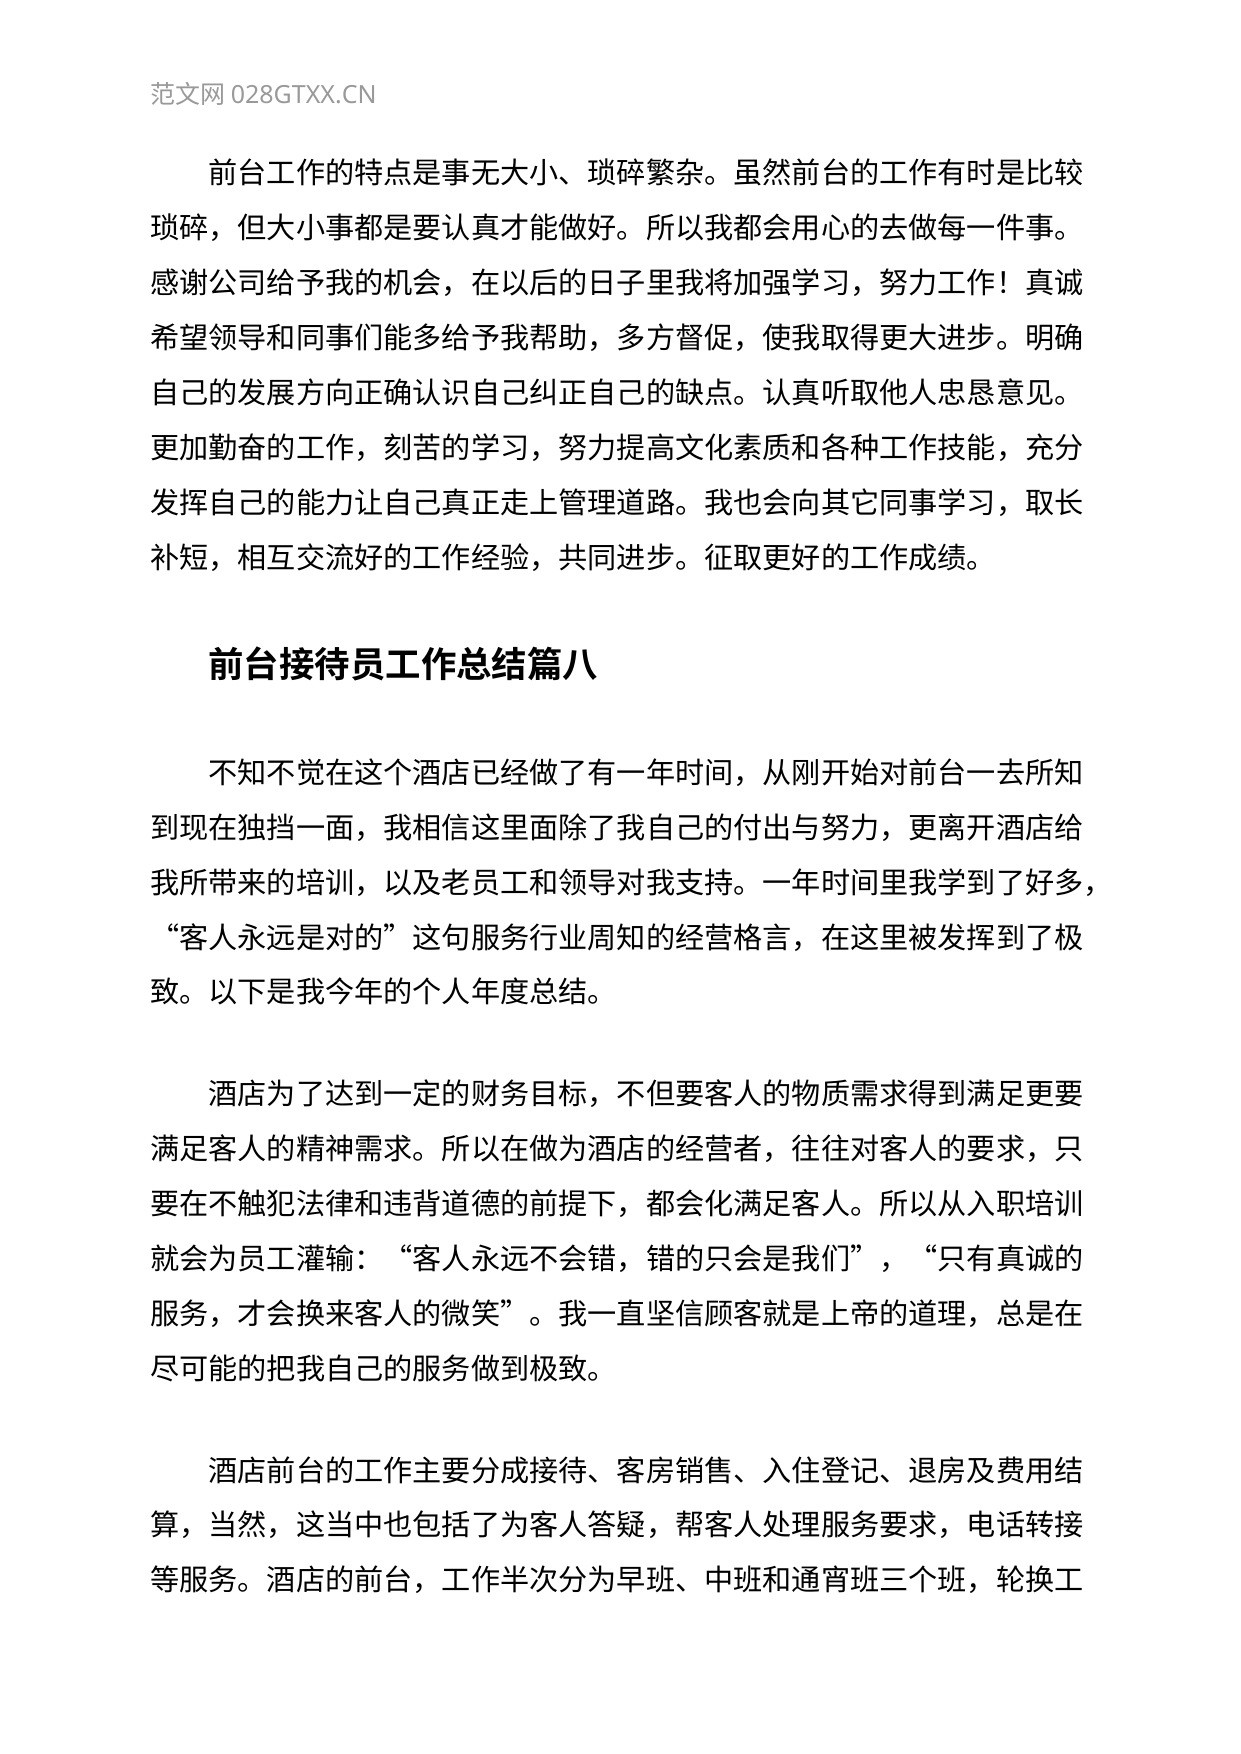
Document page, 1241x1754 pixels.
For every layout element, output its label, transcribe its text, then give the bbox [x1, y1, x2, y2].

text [150, 1447, 1090, 1599]
text 前台工作的特点是事无大小、琐碎繁杂。虽然前台的工作有时是比较琐碎，但大小事都是要认真才能做好。所以我都会用心的去做每一件事。感谢公司给予我的机会，在以后的日子里我将加强学习，努力工作！真诚希望领导和同事们能多给予我帮助，多方督促，使我取得更大进步。明确自己的发展方向正确认识自己纠正自己的缺点。认真听取他人忠恳意见。更加勤奋的工作，刻苦的学习，努力提高文化素质和各种工作技能，充分发挥自己的能力让自己真正走上管理道路。我也会向其它同事学习，取长补短，相互交流好的工作经验，共同进步。征取更好的工作成绩。 [150, 150, 1090, 577]
text 酒店为了达到一定的财务目标，不但要客人的物质需求得到满足更要满足客人的精神需求。所以在做为酒店的经营者，往往对客人的要求，只要在不触犯法律和违背道德的前提下，都会化满足客人。所以从入职培训就会为员工灌输：“客人永远不会错，错的只会是我们”，“只有真诚的服务，才会换来客人的微笑”。我一直坚信顾客就是上帝的道理，总是在尽可能的把我自己的服务做到极致。 [150, 1071, 1090, 1388]
text 不知不觉在这个酒店已经做了有一年时间，从刚开始对前台一去所知到现在独挡一面，我相信这里面除了我自己的付出与努力，更离开酒店给我所带来的培训，以及老员工和领导对我支持。一年时间里我学到了好多，“客人永远是对的”这句服务行业周知的经营格言，在这里被发挥到了极致。以下是我今年的个人年度总结。 [150, 749, 1090, 1011]
text 前台接待员工作总结篇八 [150, 636, 1090, 687]
